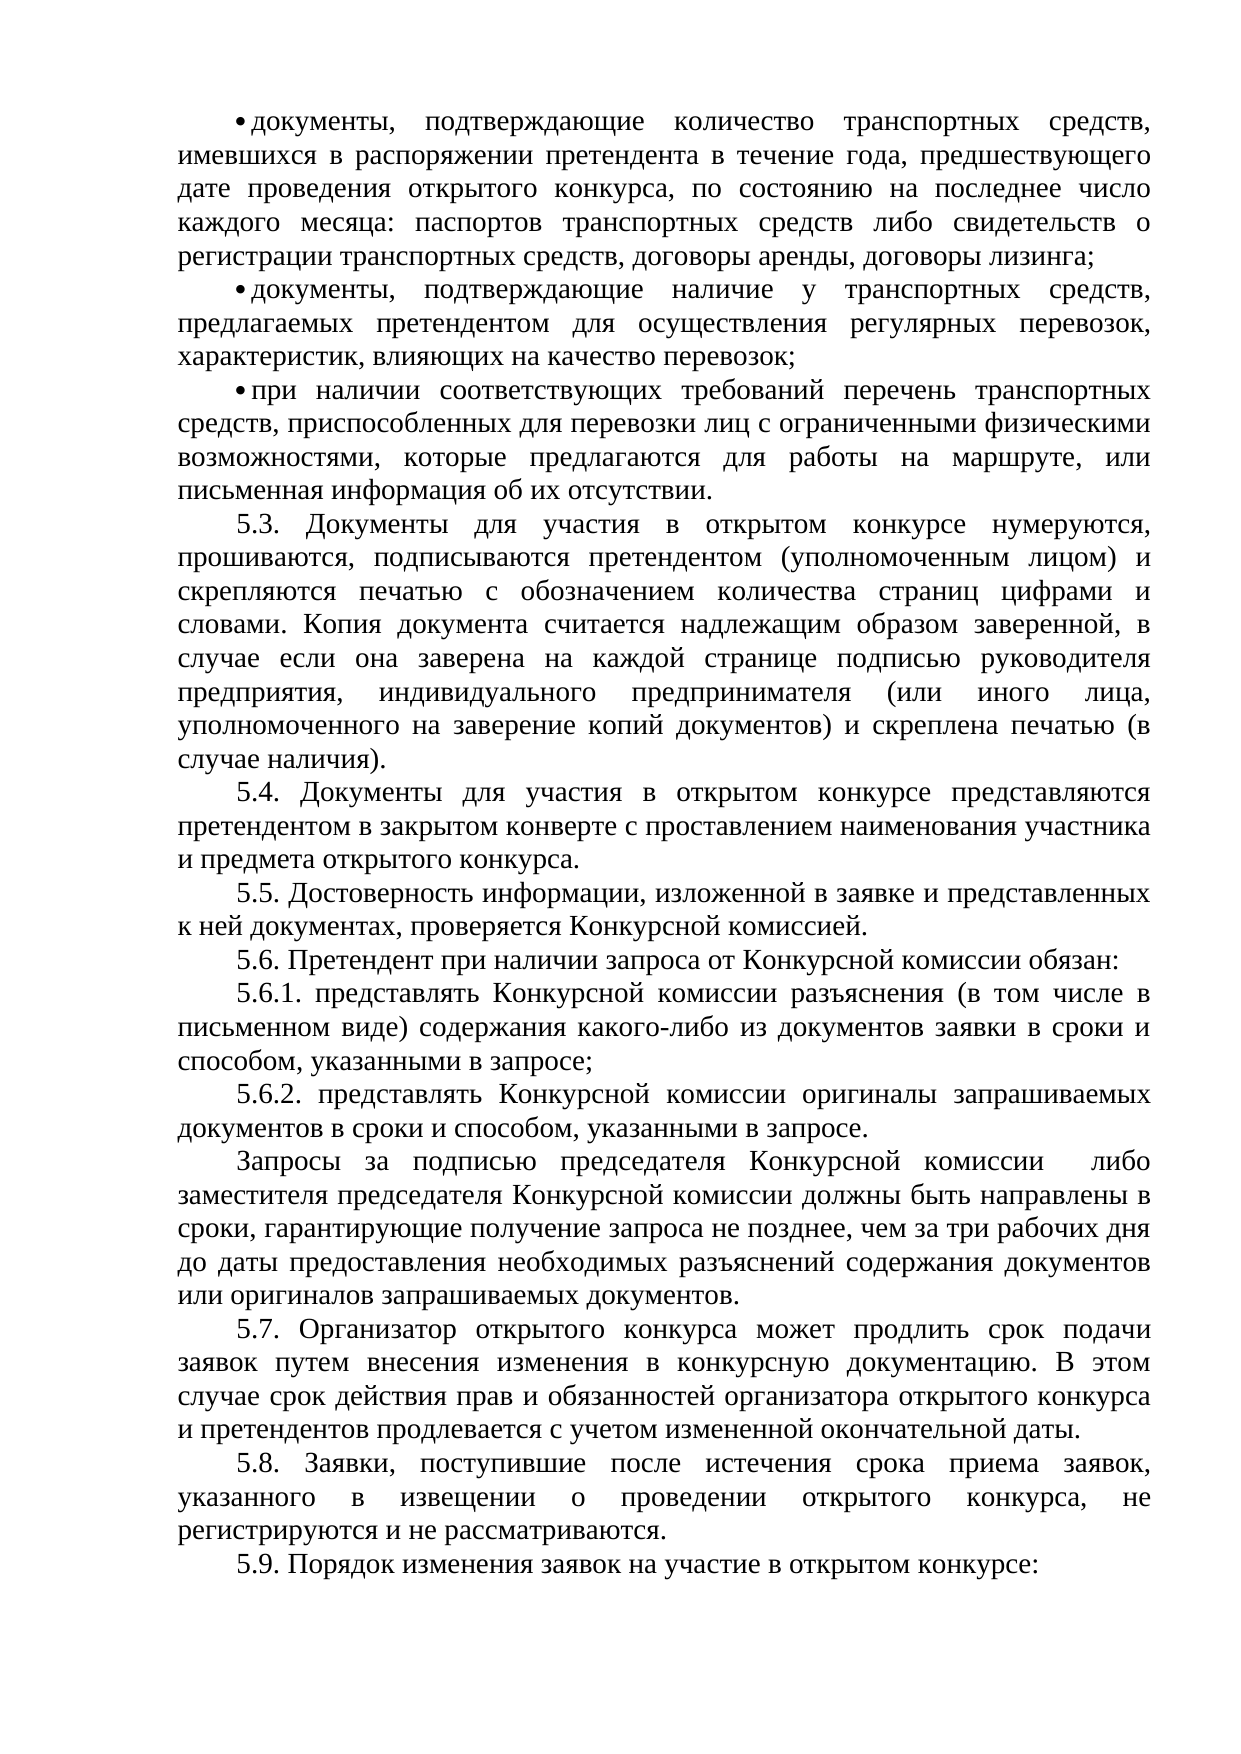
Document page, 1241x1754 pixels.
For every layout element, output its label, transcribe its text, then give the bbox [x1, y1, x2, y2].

text Запросы за подписью председателя Конкурсной комиссии либо заместителя председателя Конкурсной комиссии должны быть направлены в сроки, гарантирующие получение запроса не позднее, чем за три рабочих дня до даты предоставления необходимых разъяснений содержания документов или оригиналов запрашиваемых документов. [177, 1143, 1152, 1311]
text 5.4. Документы для участия в открытом конкурсе представляются претендентом в закрытом конверте с проставлением наименования участника и предмета открытого конкурса. [177, 774, 1152, 875]
text 5.6.1. представлять Конкурсной комиссии разъяснения (в том числе в письменном виде) содержания какого-либо из документов заявки в сроки и способом, указанными в запросе; [177, 976, 1152, 1076]
text 5.7. Организатор открытого конкурса может продлить срок подачи заявок путем внесения изменения в конкурсную документацию. В этом случае срок действия прав и обязанностей организатора открытого конкурса и претендентов продлевается с учетом измененной окончательной даты. [177, 1311, 1152, 1445]
text 5.5. Достоверность информации, изложенной в заявке и представленных к ней документах, проверяется Конкурсной комиссией. [177, 875, 1152, 942]
list при наличии соответствующих требований перечень транспортных средств, приспособленных для перевозки лиц с ограниченными физическими возможностями, которые предлагаются для работы на маршруте, или письменная информация об их отсутствии. [177, 372, 1152, 506]
text 5.9. Порядок изменения заявок на участие в открытом конкурсе: [177, 1546, 1152, 1579]
text 5.6. Претендент при наличии запроса от Конкурсной комиссии обязан: [177, 942, 1152, 976]
list документы, подтверждающие количество транспортных средств, имевшихся в распоряжении претендента в течение года, предшествующего дате проведения открытого конкурса, по состоянию на последнее число каждого месяца: паспортов транспортных средств либо свидетельств о регистрации транспортных средств, договоры аренды, договоры лизинга; [177, 103, 1152, 271]
text 5.8. Заявки, поступившие после истечения срока приема заявок, указанного в извещении о проведении открытого конкурса, не регистрируются и не рассматриваются. [177, 1445, 1152, 1546]
text 5.3. Документы для участия в открытом конкурсе нумеруются, прошиваются, подписываются претендентом (уполномоченным лицом) и скрепляются печатью с обозначением количества страниц цифрами и словами. Копия документа считается надлежащим образом заверенной, в случае если она заверена на каждой странице подписью руководителя предприятия, индивидуального предпринимателя (или иного лица, уполномоченного на заверение копий документов) и скреплена печатью (в случае наличия). [177, 506, 1152, 774]
text 5.6.2. представлять Конкурсной комиссии оригиналы запрашиваемых документов в сроки и способом, указанными в запросе. [177, 1076, 1152, 1143]
list документы, подтверждающие наличие у транспортных средств, предлагаемых претендентом для осуществления регулярных перевозок, характеристик, влияющих на качество перевозок; [177, 271, 1152, 372]
